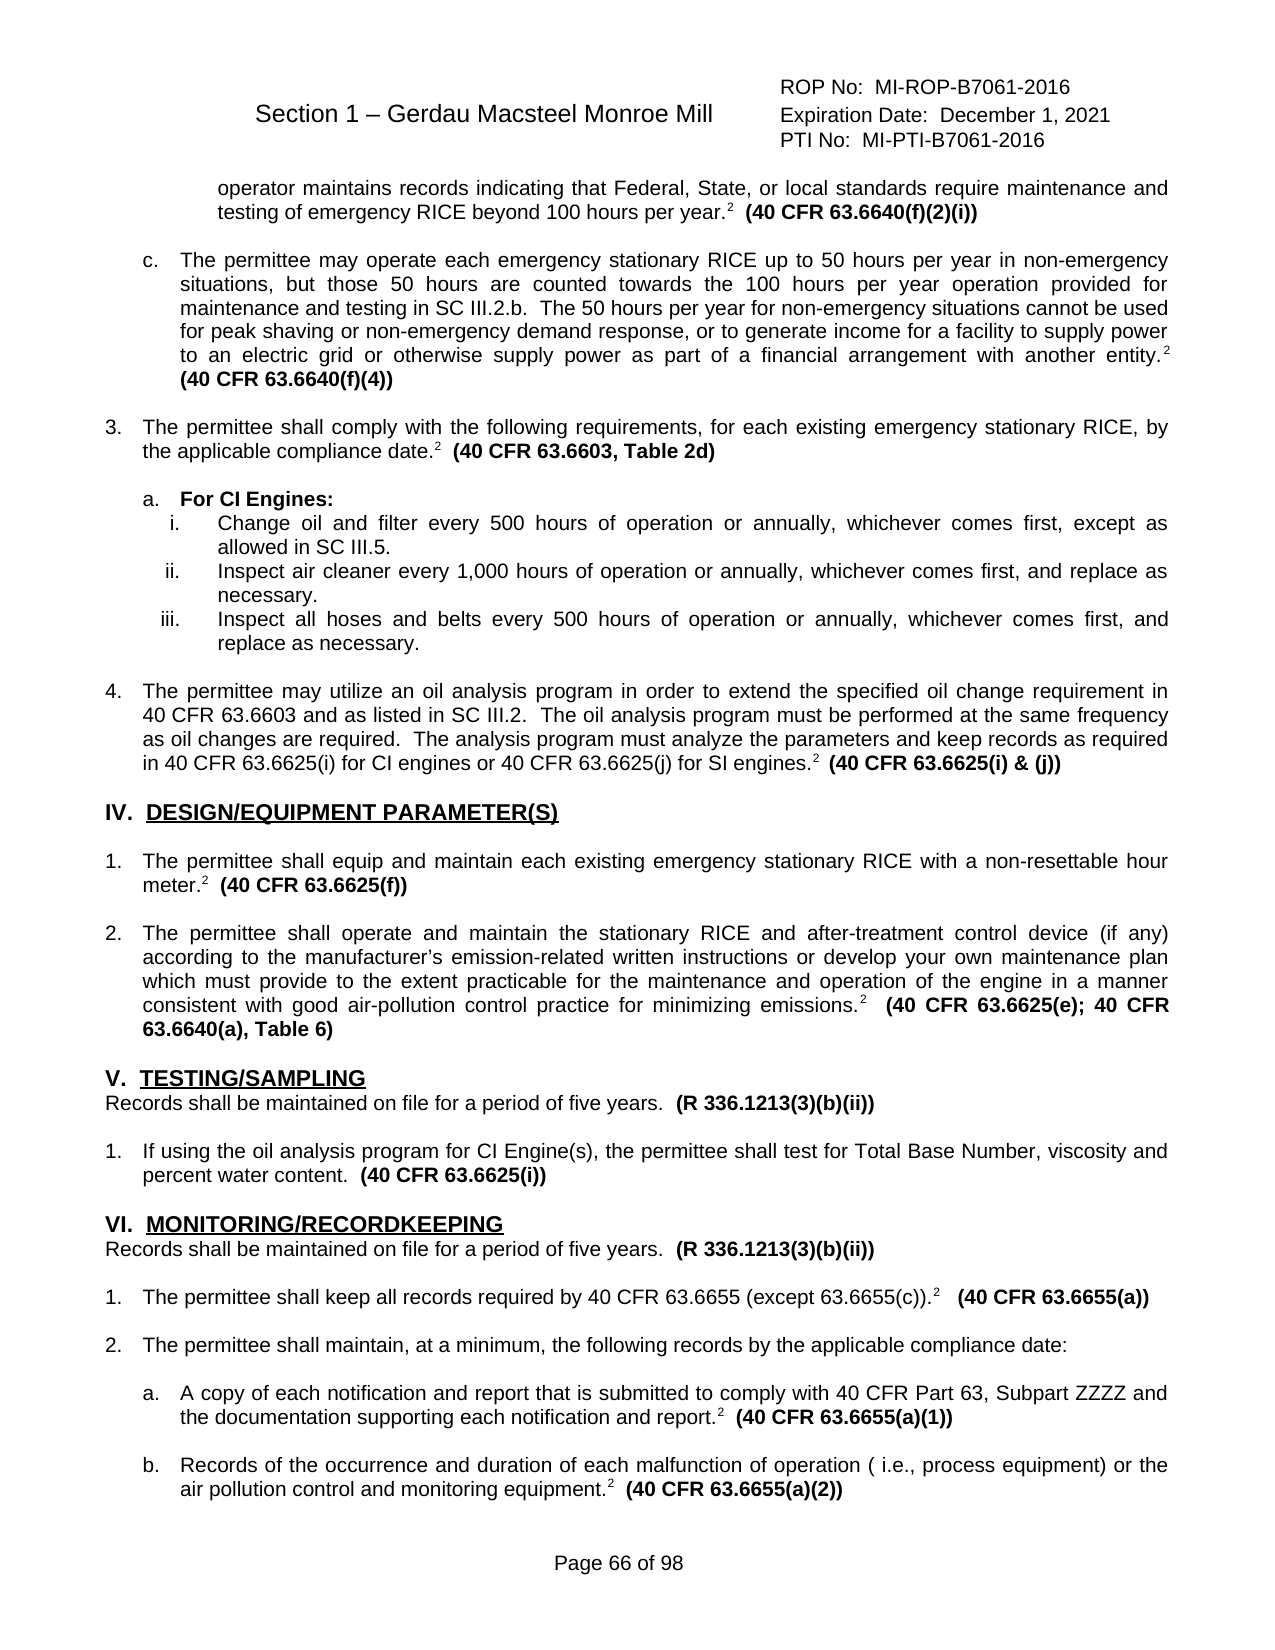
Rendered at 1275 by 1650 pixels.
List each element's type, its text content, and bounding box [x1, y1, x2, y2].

list Inspect all hoses and belts every 500 hours of operation or annually, whichever comes first, and replace as necessary. [180, 607, 1170, 655]
list Inspect air cleaner every 1,000 hours of operation or annually, whichever comes first, and replace as necessary. [180, 559, 1170, 607]
text IV. DESIGN/EQUIPMENT PARAMETER(S) [105, 798, 1170, 825]
list If using the oil analysis program for CI Engine(s), the permittee shall test for Total Base Number, viscosity and percent water content. (40 CFR 63.6625(i)) [105, 1139, 1170, 1187]
list The permittee shall operate and maintain the stationary RICE and after-treatment control device (if any) according to the manufacturer’s emission-related written instructions or develop your own maintenance plan which must provide to the extent practicable for the maintenance and operation of the engine in a manner consistent with good air-pollution control practice for minimizing emissions.2 (40 CFR 63.6625(e); 40 CFR 63.6640(a), Table 6) [105, 921, 1170, 1041]
list The permittee shall keep all records required by 40 CFR 63.6655 (except 63.6655(c)).2 (40 CFR 63.6655(a)) [105, 1285, 1170, 1309]
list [199, 176, 1170, 223]
list The permittee shall comply with the following requirements, for each existing emergency stationary RICE, by the applicable compliance date.2 (40 CFR 63.6603, Table 2d) [105, 415, 1170, 463]
list Change oil and filter every 500 hours of operation or annually, whichever comes first, except as allowed in SC III.5. [180, 511, 1170, 559]
list Records of the occurrence and duration of each malfunction of operation ( i.e., process equipment) or the air pollution control and monitoring equipment.2 (40 CFR 63.6655(a)(2)) [142, 1453, 1170, 1501]
list For CI Engines: [142, 487, 1170, 511]
text VI. MONITORING/RECORDKEEPING [105, 1211, 1170, 1237]
list The permittee shall equip and maintain each existing emergency stationary RICE with a non-resettable hour meter.2 (40 CFR 63.6625(f)) [105, 849, 1170, 897]
text V. TESTING/SAMPLING [105, 1064, 1170, 1091]
text Records shall be maintained on file for a period of five years. (R 336.1213(3)(b)(ii)) [105, 1091, 1170, 1115]
text Records shall be maintained on file for a period of five years. (R 336.1213(3)(b)(ii)) [105, 1237, 1170, 1261]
list The permittee shall maintain, at a minimum, the following records by the applicable compliance date: [105, 1333, 1170, 1357]
list The permittee may operate each emergency stationary RICE up to 50 hours per year in non-emergency situations, but those 50 hours are counted towards the 100 hours per year operation provided for maintenance and testing in SC III.2.b. The 50 hours per year for non-emergency situations cannot be used for peak shaving or non-emergency demand response, or to generate income for a facility to supply power to an electric grid or otherwise supply power as part of a financial arrangement with another entity.2 (40 CFR 63.6640(f)(4)) [142, 247, 1170, 391]
list A copy of each notification and report that is submitted to comply with 40 CFR Part 63, Subpart ZZZZ and the documentation supporting each notification and report.2 (40 CFR 63.6655(a)(1)) [142, 1381, 1170, 1429]
list The permittee may utilize an oil analysis program in order to extend the specified oil change requirement in 40 CFR 63.6603 and as listed in SC III.2. The oil analysis program must be performed at the same frequency as oil changes are required. The analysis program must analyze the parameters and keep records as required in 40 CFR 63.6625(i) for CI engines or 40 CFR 63.6625(j) for SI engines.2 (40 CFR 63.6625(i) & (j)) [105, 679, 1170, 774]
